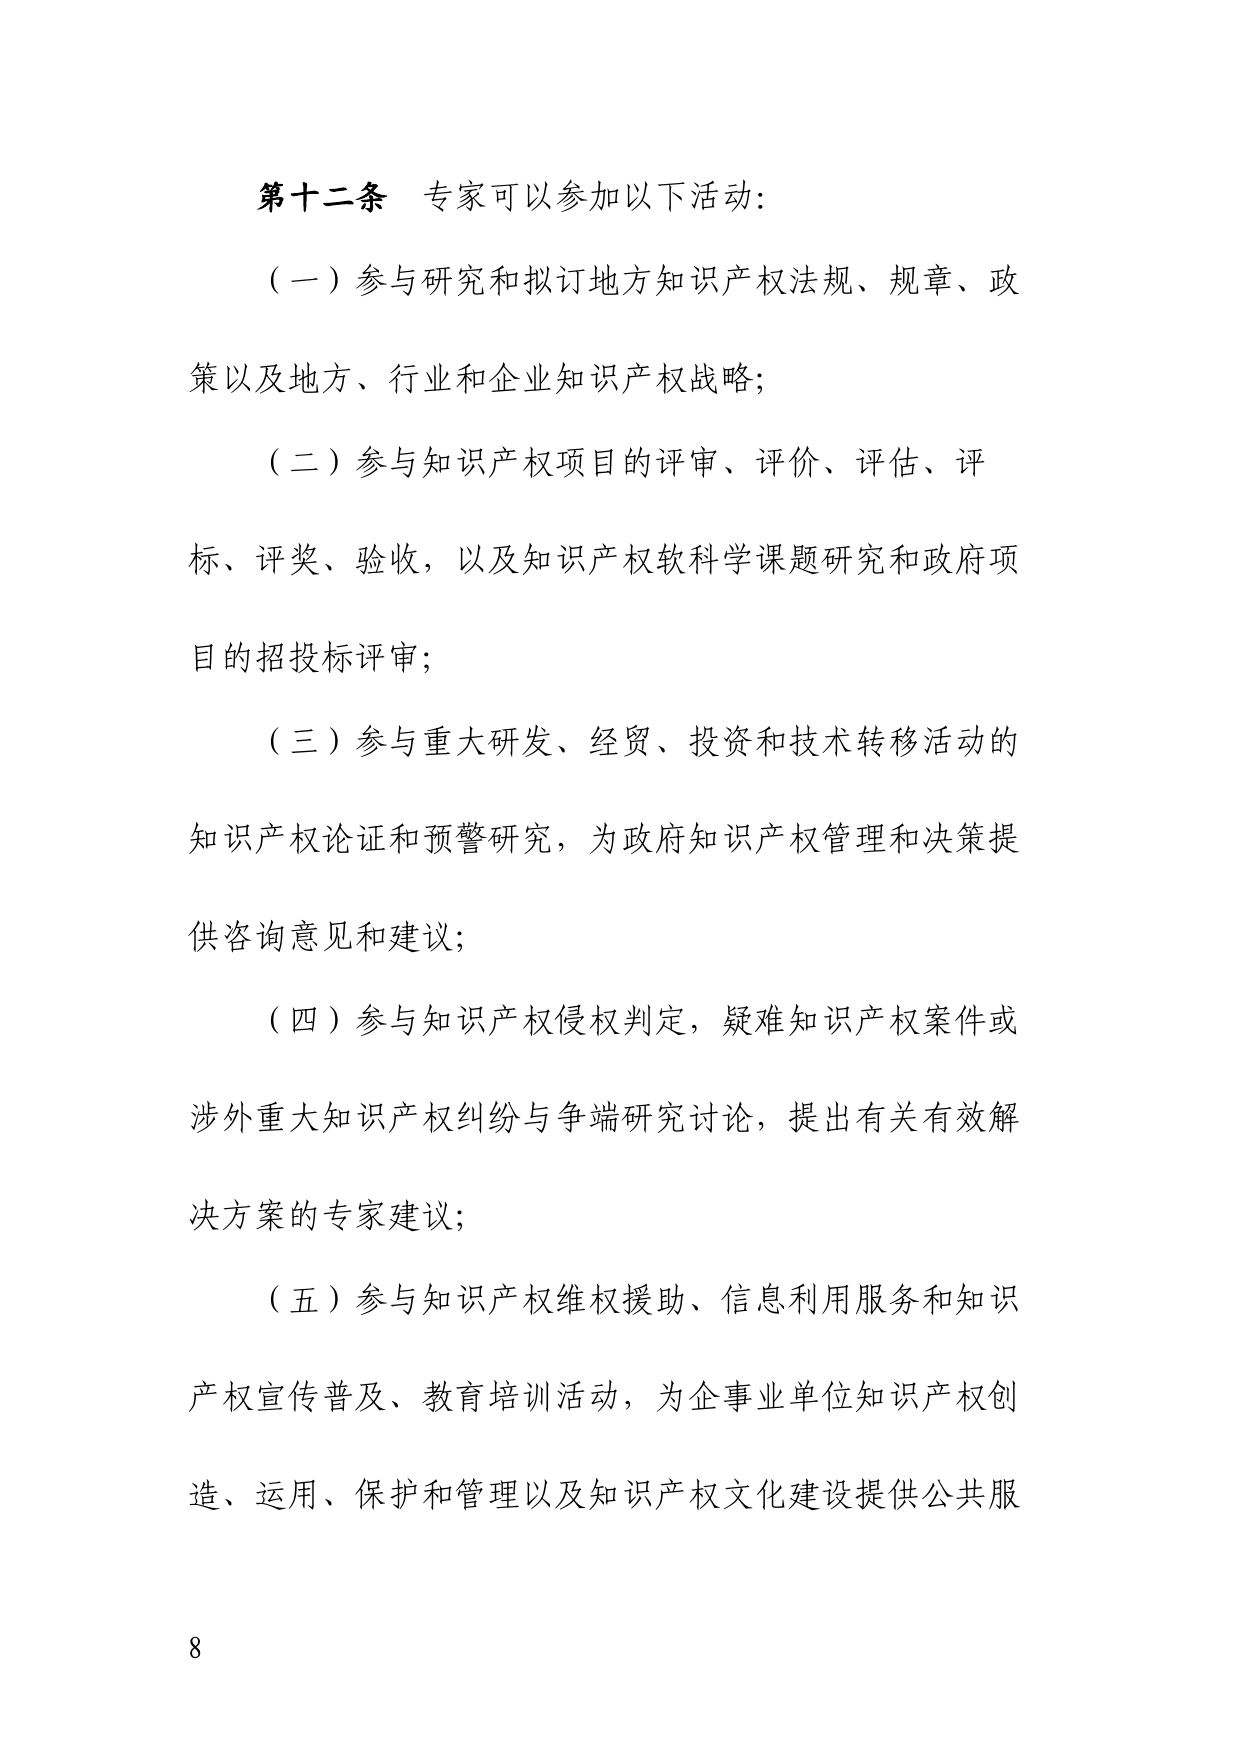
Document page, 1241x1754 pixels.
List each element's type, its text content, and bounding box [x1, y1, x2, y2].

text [187, 1264, 1053, 1524]
text （一）参与研究和拟订地方知识产权法规、规章、政策以及地方、行业和企业知识产权战略； [187, 246, 1053, 408]
text （三）参与重大研发、经贸、投资和技术转移活动的知识产权论证和预警研究，为政府知识产权管理和决策提供咨询意见和建议； [187, 706, 1053, 966]
text （四）参与知识产权侵权判定，疑难知识产权案件或涉外重大知识产权纠纷与争端研究讨论，提出有关有效解决方案的专家建议； [187, 985, 1053, 1245]
text （二）参与知识产权项目的评审、评价、评估、评标、评奖、验收，以及知识产权软科学课题研究和政府项目的招投标评审； [187, 427, 1053, 687]
text 第十二条 专家可以参加以下活动： [187, 162, 1053, 227]
